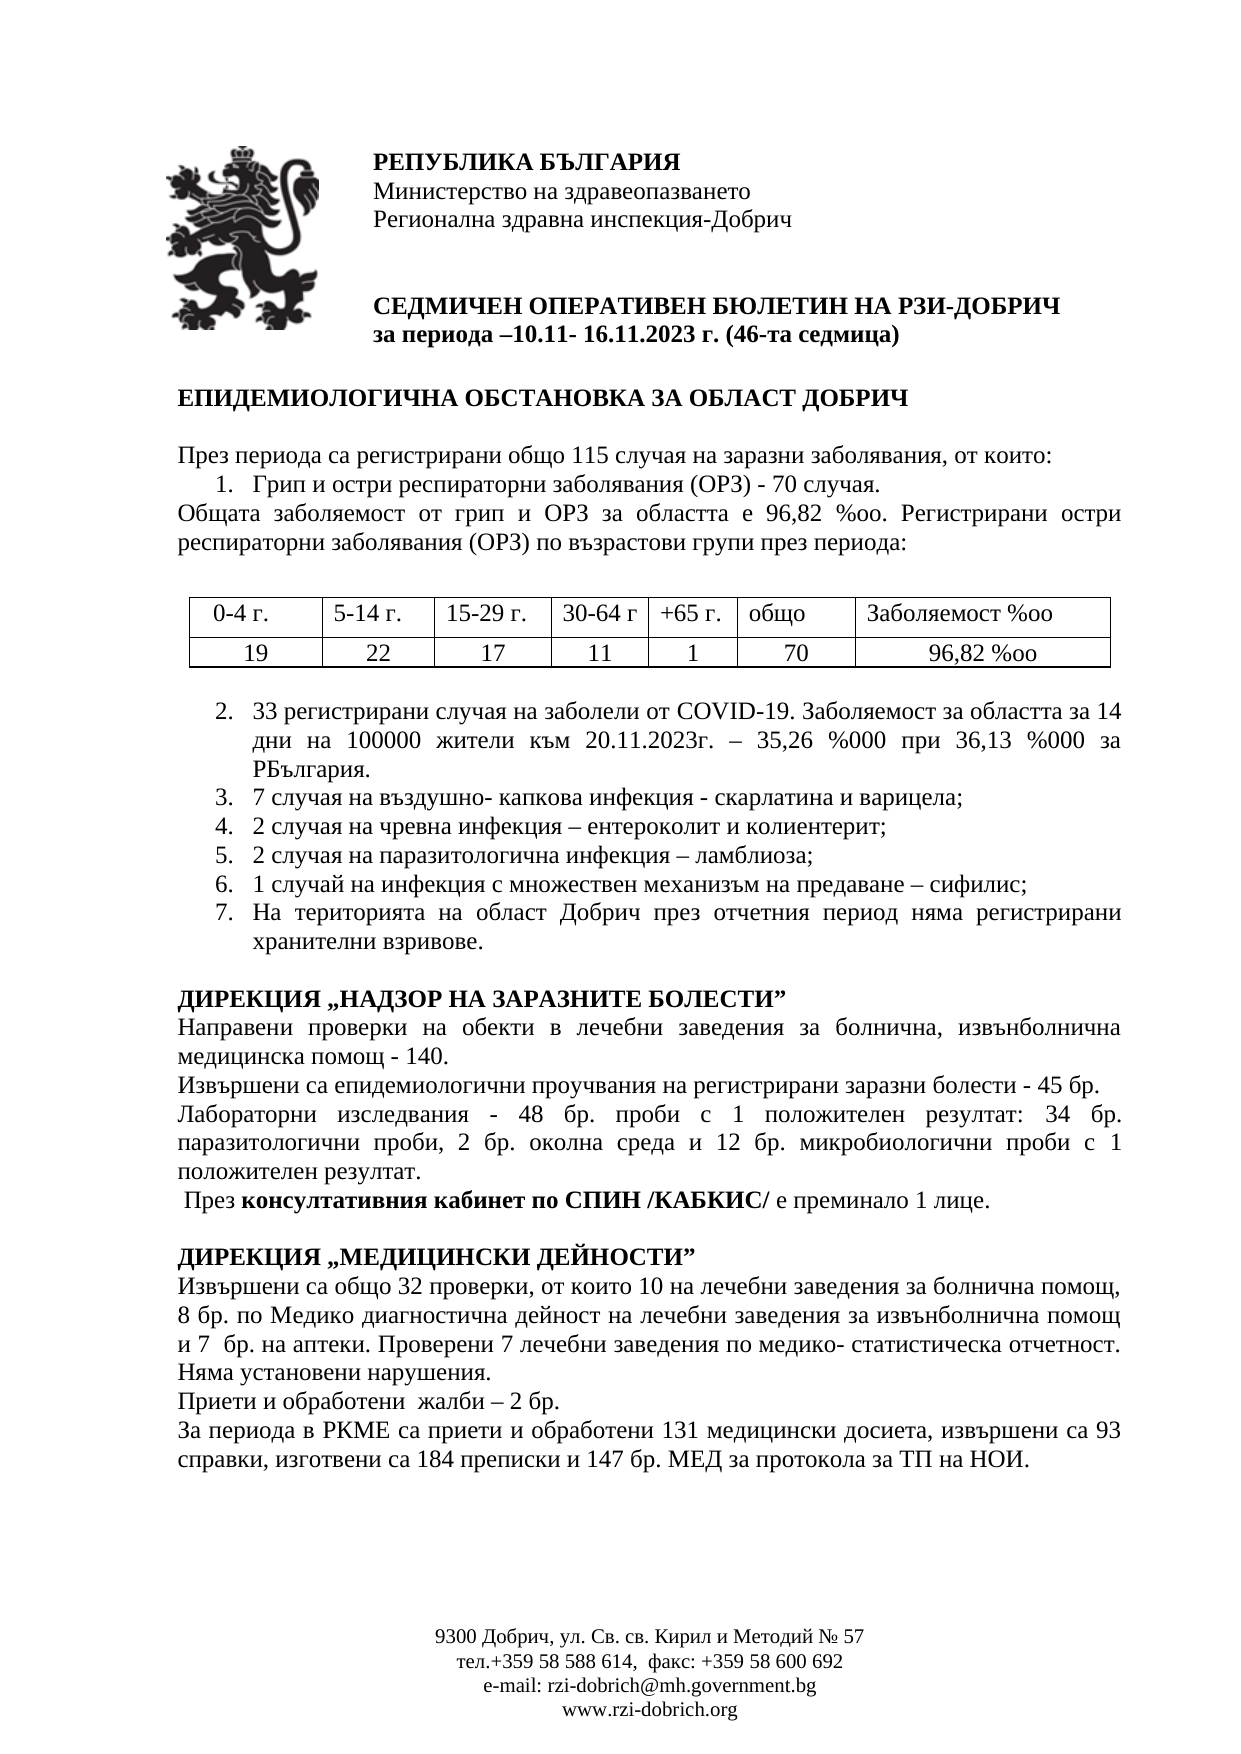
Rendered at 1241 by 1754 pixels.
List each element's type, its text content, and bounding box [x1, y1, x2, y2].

text През периода са регистрирани общо 115 случая на заразни заболявания, от които: [177, 440, 1122, 469]
table_header 15-29 г. [435, 598, 551, 637]
list 2 случая на чревна инфекция – ентероколит и колиентерит; [215, 811, 1122, 840]
table_header 30-64 г [552, 598, 648, 637]
text ЕПИДЕМИОЛОГИЧНА ОБСТАНОВКА ЗА ОБЛАСТ ДОБРИЧ [177, 383, 1240, 412]
list 1 случай на инфекция с множествен механизъм на предаване – сифилис; [215, 869, 1122, 897]
text Извършени са епидемиологични проучвания на регистрирани заразни болести - 45 бр. [177, 1070, 1122, 1099]
picture [166, 146, 319, 330]
text Приети и обработени жалби – 2 бр. [177, 1386, 1122, 1415]
text ДИРЕКЦИЯ „МЕДИЦИНСКИ ДЕЙНОСТИ” [177, 1242, 1122, 1271]
list Грип и остри респираторни заболявания (ОРЗ) - 70 случая. [215, 469, 1122, 498]
list 33 регистрирани случая на заболели от COVID-19. Заболяемост за областта за 14 дни на 100000 жители към 20.11.2023г. – 35,26 %000 при 36,13 %000 за РБългария. [215, 696, 1122, 782]
table_header общо [738, 598, 855, 637]
table_header 5-14 г. [323, 598, 434, 637]
text Направени проверки на обекти в лечебни заведения за болнична, извънболнична медицинска помощ - 140. [177, 1012, 1122, 1070]
text ДИРЕКЦИЯ „НАДЗОР НА ЗАРАЗНИТЕ БОЛЕСТИ” [177, 984, 1122, 1012]
text Общата заболяемост от грип и ОРЗ за областта е 96,82 %оо. Регистрирани остри респираторни заболявания (ОРЗ) по възрастови групи през периода: [177, 498, 1122, 555]
text Лабораторни изследвания - 48 бр. проби с 1 положителен резултат: 34 бр. паразитологични проби, 2 бр. околна среда и 12 бр. микробиологични проби с 1 положителен резултат. [177, 1099, 1122, 1185]
table_header +65 г. [649, 598, 737, 637]
table_header Заболяемост %оо [856, 598, 1110, 637]
table_cell 19 [190, 638, 322, 666]
table_cell 22 [323, 638, 434, 666]
table_cell 96,82 %оо [856, 638, 1110, 666]
text През консултативния кабинет по СПИН /КАБКИС/ е преминало 1 лице. [177, 1185, 1122, 1214]
table_cell 11 [552, 638, 648, 666]
table_cell 1 [649, 638, 737, 666]
table_cell 70 [738, 638, 855, 666]
table_header 0-4 г. [190, 598, 322, 637]
list 7 случая на въздушно- капкова инфекция - скарлатина и варицела; [215, 782, 1122, 811]
table_header [155, 118, 362, 355]
text За периода в РКМЕ са приети и обработени 131 медицински досиета, извършени са 93 справки, изготвени са 184 преписки и 147 бр. МЕД за протокола за ТП на НОИ. [177, 1415, 1122, 1472]
list На територията на област Добрич през отчетния период няма регистрирани хранителни взривове. [215, 897, 1122, 955]
list 2 случая на паразитологична инфекция – ламблиоза; [215, 840, 1122, 869]
table_header РЕПУБЛИКА БЪЛГАРИЯ Министерство на здравеопазването Регионална здравна инспекция-Добрич СЕДМИЧЕН ОПЕРАТИВЕН БЮЛЕТИН НА РЗИ-ДОБРИЧ за периода –10.11- 16.11.2023 г. (46-та седмица) [362, 118, 1144, 355]
text Извършени са общо 32 проверки, от които 10 на лечебни заведения за болнична помощ, 8 бр. по Медико диагностична дейност на лечебни заведения за извънболнична помощ и 7 бр. на аптеки. Проверени 7 лечебни заведения по медико- статистическа отчетност. Няма установени нарушения. [177, 1271, 1122, 1386]
table_cell 17 [435, 638, 551, 666]
